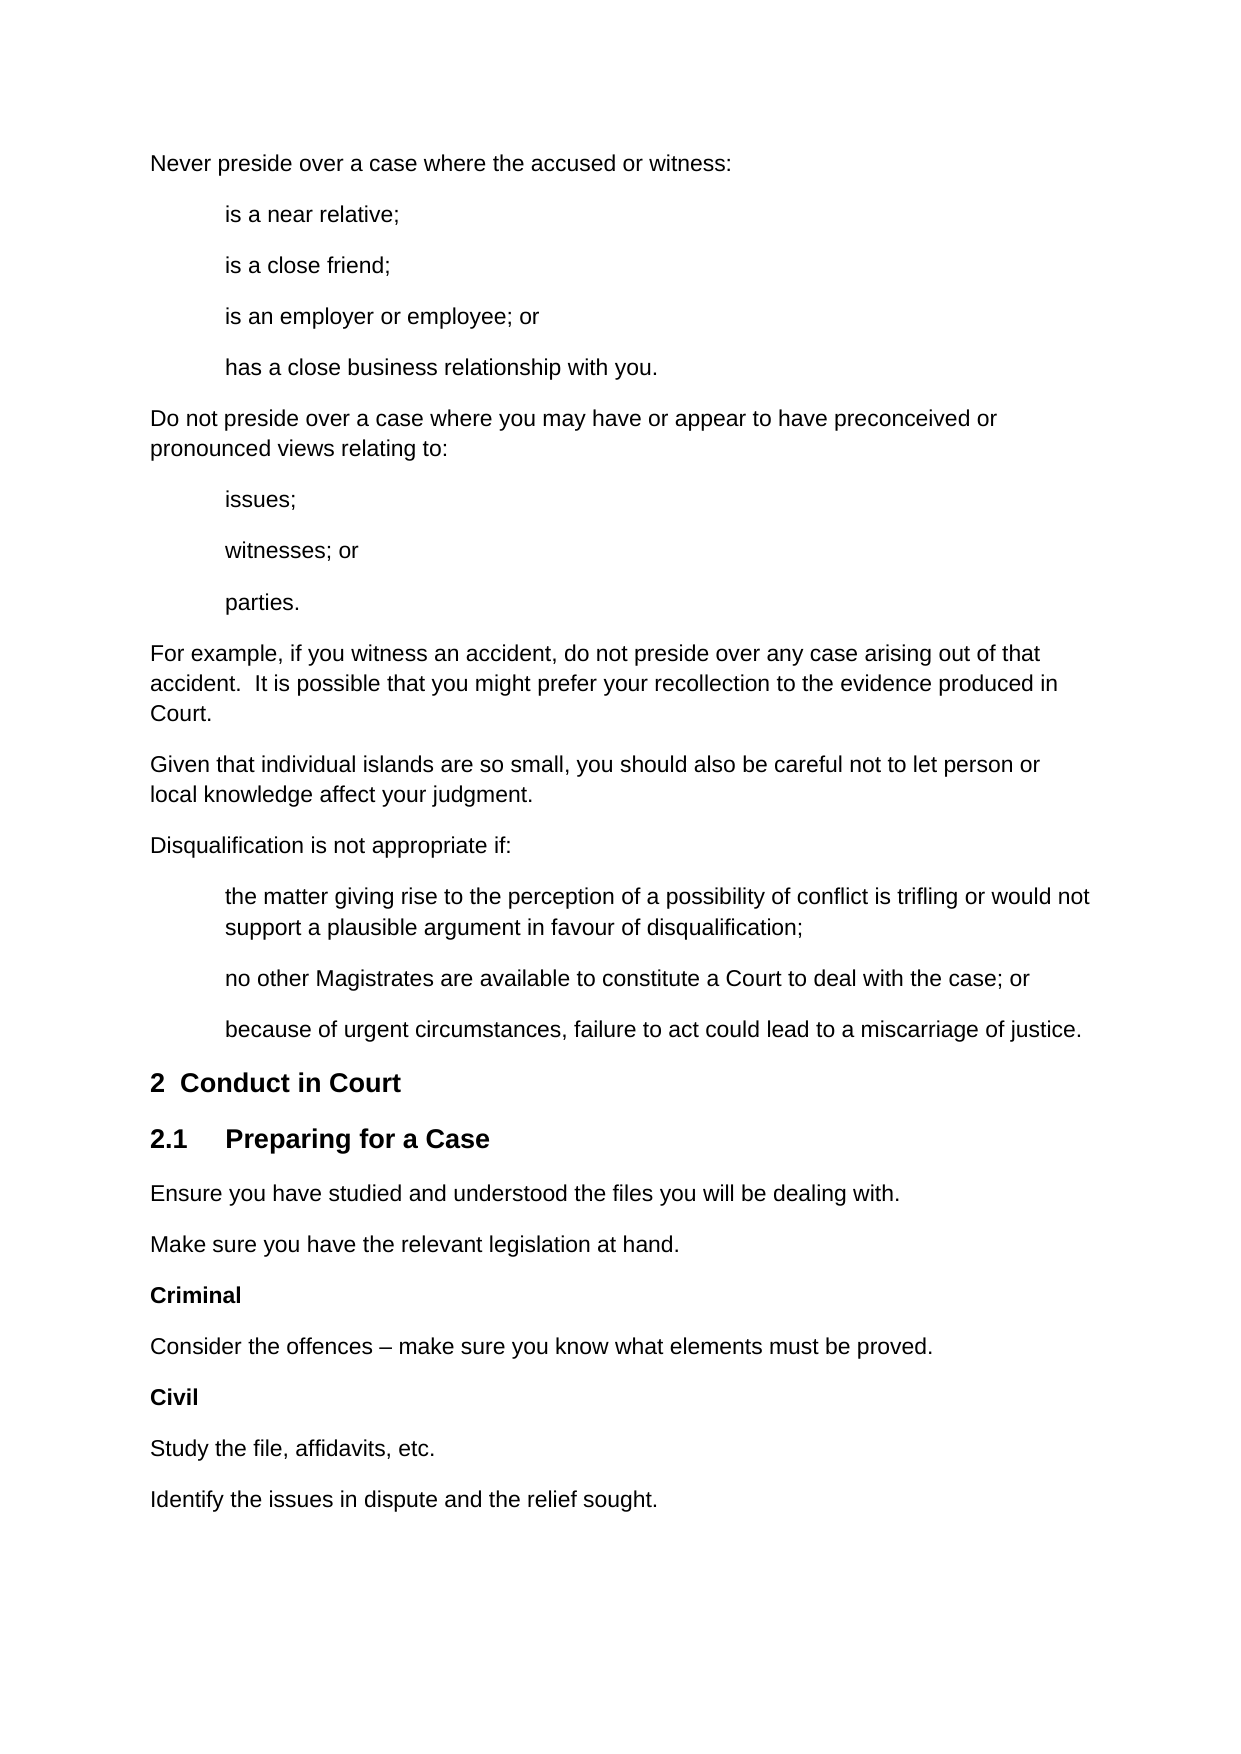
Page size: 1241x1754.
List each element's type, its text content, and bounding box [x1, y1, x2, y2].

text Ensure you have studied and understood the files you will be dealing with. [150, 1180, 1090, 1207]
text has a close business relationship with you. [225, 354, 1090, 381]
text Never preside over a case where the accused or witness: [150, 150, 1090, 176]
text Do not preside over a case where you may have or appear to have preconceived or pronounced views relating to: [150, 405, 1090, 462]
text Criminal [150, 1282, 1090, 1309]
text because of urgent circumstances, failure to act could lead to a miscarriage of justice. [225, 1016, 1090, 1042]
text is an employer or employee; or [225, 303, 1090, 329]
text Identify the issues in dispute and the relief sought. [150, 1486, 1090, 1513]
text Disqualification is not appropriate if: [150, 832, 1090, 859]
text parties. [225, 588, 1090, 615]
text 2 Conduct in Court [150, 1067, 1090, 1098]
text Consider the offences – make sure you know what elements must be proved. [150, 1333, 1090, 1360]
text Make sure you have the relevant legislation at hand. [150, 1231, 1090, 1258]
text For example, if you witness an accident, do not preside over any case arising out of that accident. It is possible that you might prefer your recollection to the evidence produced in Court. [150, 639, 1090, 726]
text Study the file, affidavits, etc. [150, 1435, 1090, 1462]
text Given that individual islands are so small, you should also be careful not to let person or local knowledge affect your judgment. [150, 751, 1090, 808]
text 2.1 Preparing for a Case [150, 1123, 1090, 1155]
text issues; [225, 486, 1090, 513]
text Civil [150, 1384, 1090, 1411]
text the matter giving rise to the perception of a possibility of conflict is trifling or would not support a plausible argument in favour of disqualification; [225, 883, 1090, 940]
text is a close friend; [225, 252, 1090, 278]
text no other Magistrates are available to constitute a Court to deal with the case; or [225, 964, 1090, 991]
text witnesses; or [225, 537, 1090, 564]
text is a near relative; [225, 201, 1090, 227]
